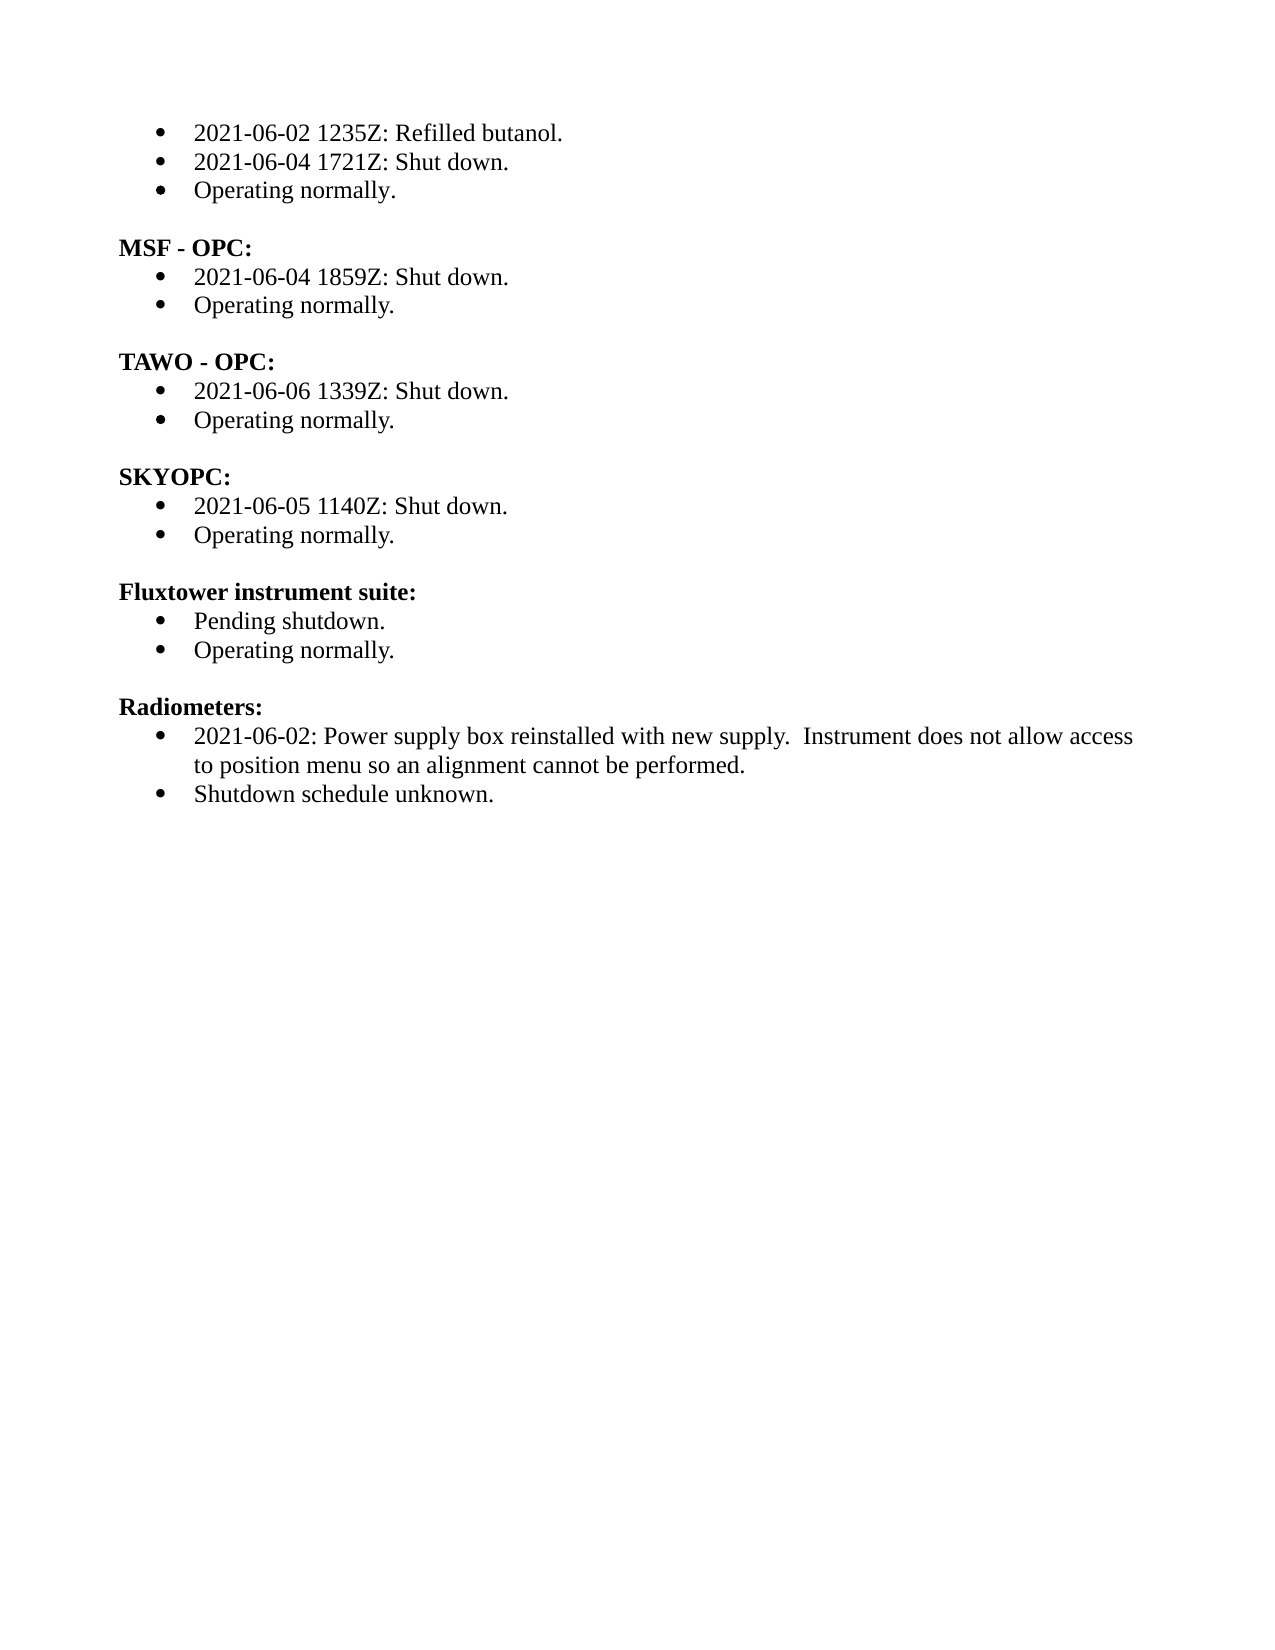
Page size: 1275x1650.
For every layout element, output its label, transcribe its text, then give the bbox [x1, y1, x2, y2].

list Pending shutdown. [156, 606, 1156, 635]
text MSF - OPC: [119, 233, 1149, 262]
list Operating normally. [156, 520, 1149, 549]
list 2021-06-06 1339Z: Shut down. [156, 376, 1156, 405]
text TAWO - OPC: [119, 347, 1149, 376]
text SKYOPC: [119, 462, 1149, 491]
list Operating normally. [156, 405, 1149, 434]
text Radiometers: [119, 692, 1156, 721]
list Shutdown schedule unknown. [156, 779, 1156, 807]
list 2021-06-05 1140Z: Shut down. [156, 491, 1156, 520]
list 2021-06-04 1721Z: Shut down. [156, 147, 1156, 176]
list 2021-06-02: Power supply box reinstalled with new supply. Instrument does not allow access to position menu so an alignment cannot be performed. [156, 721, 1156, 779]
text Fluxtower instrument suite: [119, 577, 1149, 606]
list 2021-06-04 1859Z: Shut down. [156, 262, 1156, 291]
list Operating normally. [156, 635, 1156, 664]
list Operating normally. [156, 291, 1149, 319]
list Operating normally. [156, 176, 1149, 204]
list 2021-06-02 1235Z: Refilled butanol. [156, 118, 1149, 147]
